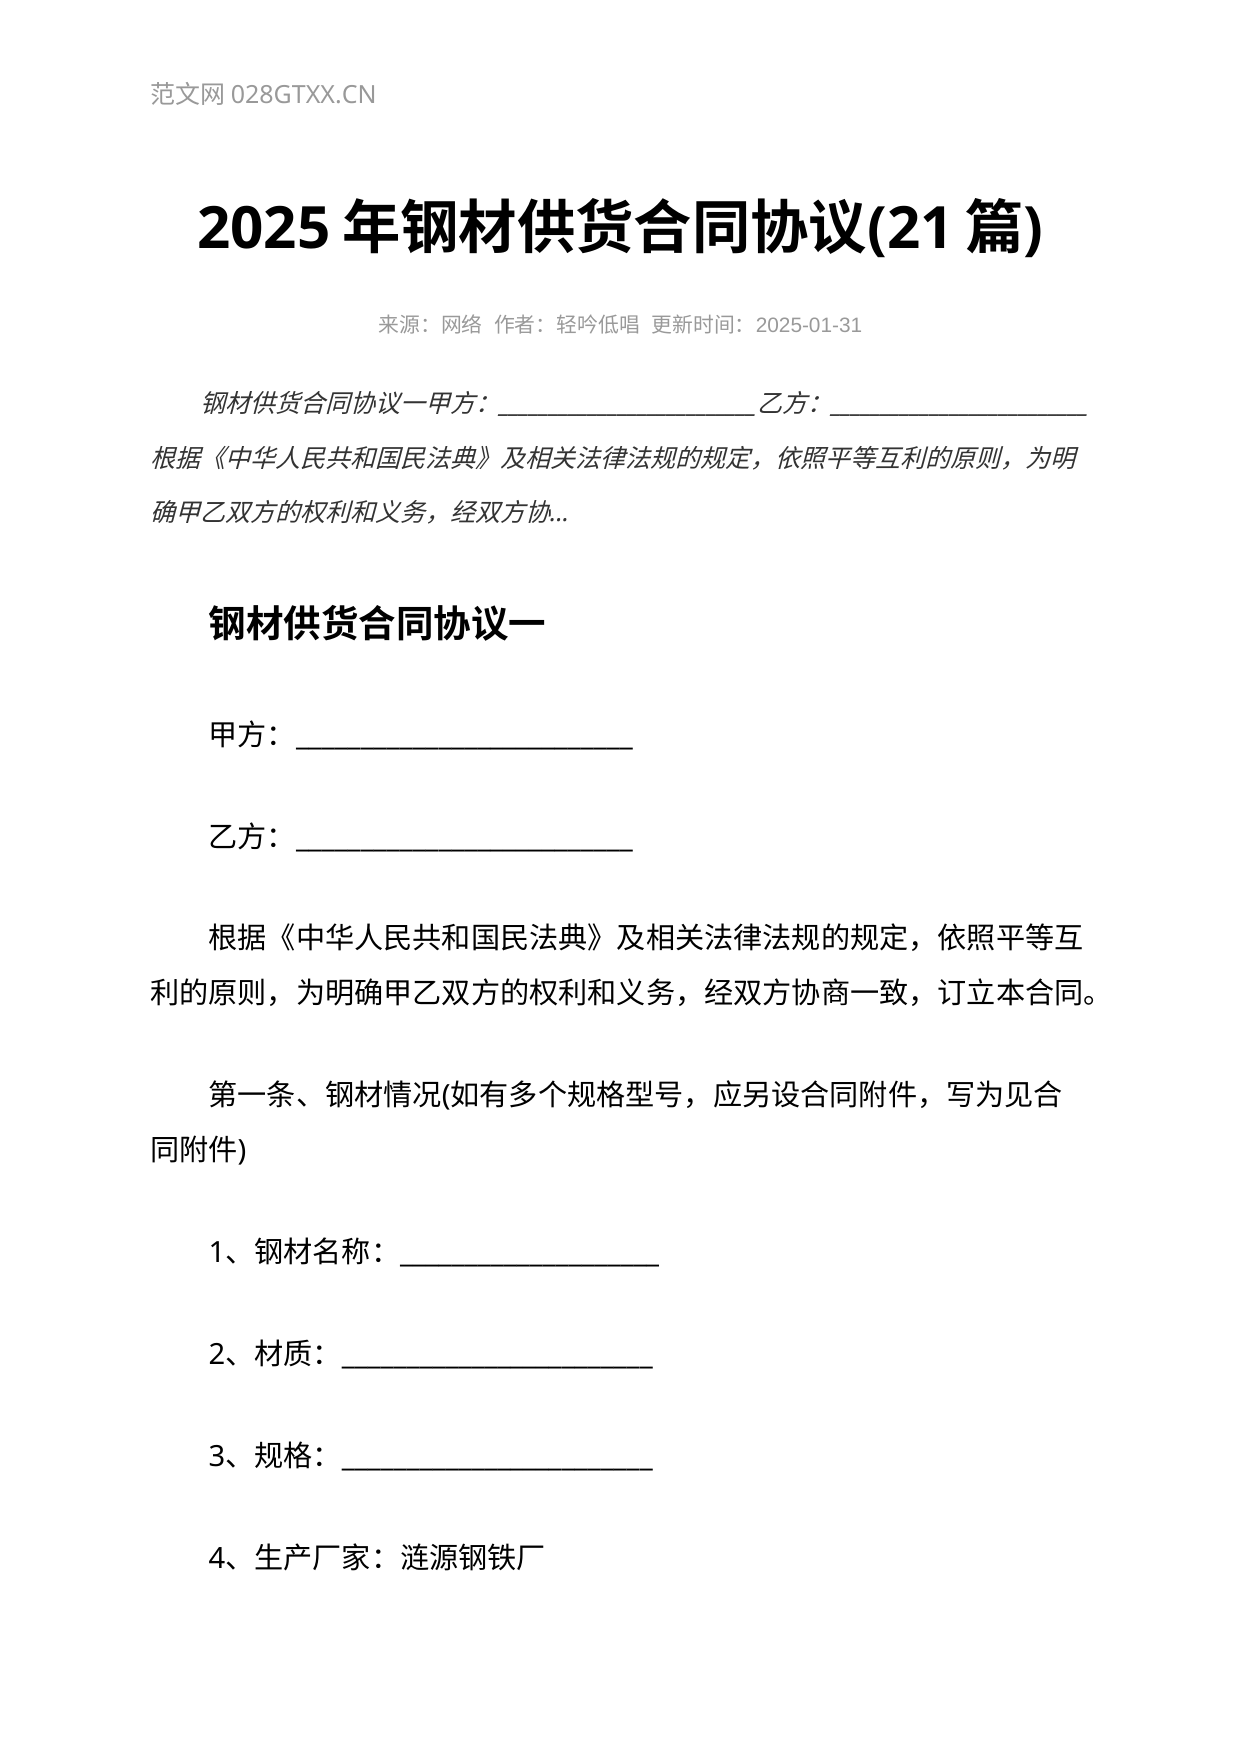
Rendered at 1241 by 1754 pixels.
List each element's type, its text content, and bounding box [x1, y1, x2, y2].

text 1、钢材名称：____________________ [150, 1229, 1090, 1271]
text 来源：网络 作者：轻吟低唱 更新时间：2025-01-31 [150, 313, 1090, 337]
text 乙方：__________________________ [150, 813, 1090, 856]
text 第一条、钢材情况(如有多个规格型号，应另设合同附件，写为见合同附件) [150, 1072, 1090, 1169]
text 2、材质：________________________ [150, 1331, 1090, 1373]
text 钢材供货合同协议一甲方：__________________________乙方：__________________________根据《中华人民共和国民法典》及相关法律法规的规定，依照平等互利的原则，为明确甲乙双方的权利和义务，经双方协... [150, 384, 1090, 529]
subtitle 2025年钢材供货合同协议(21篇) [150, 181, 1090, 266]
text 根据《中华人民共和国民法典》及相关法律法规的规定，依照平等互利的原则，为明确甲乙双方的权利和义务，经双方协商一致，订立本合同。 [150, 915, 1090, 1012]
text 甲方：__________________________ [150, 711, 1090, 753]
text 3、规格：________________________ [150, 1433, 1090, 1475]
text 4、生产厂家：涟源钢铁厂 [150, 1535, 1090, 1577]
text 钢材供货合同协议一 [150, 594, 1090, 648]
